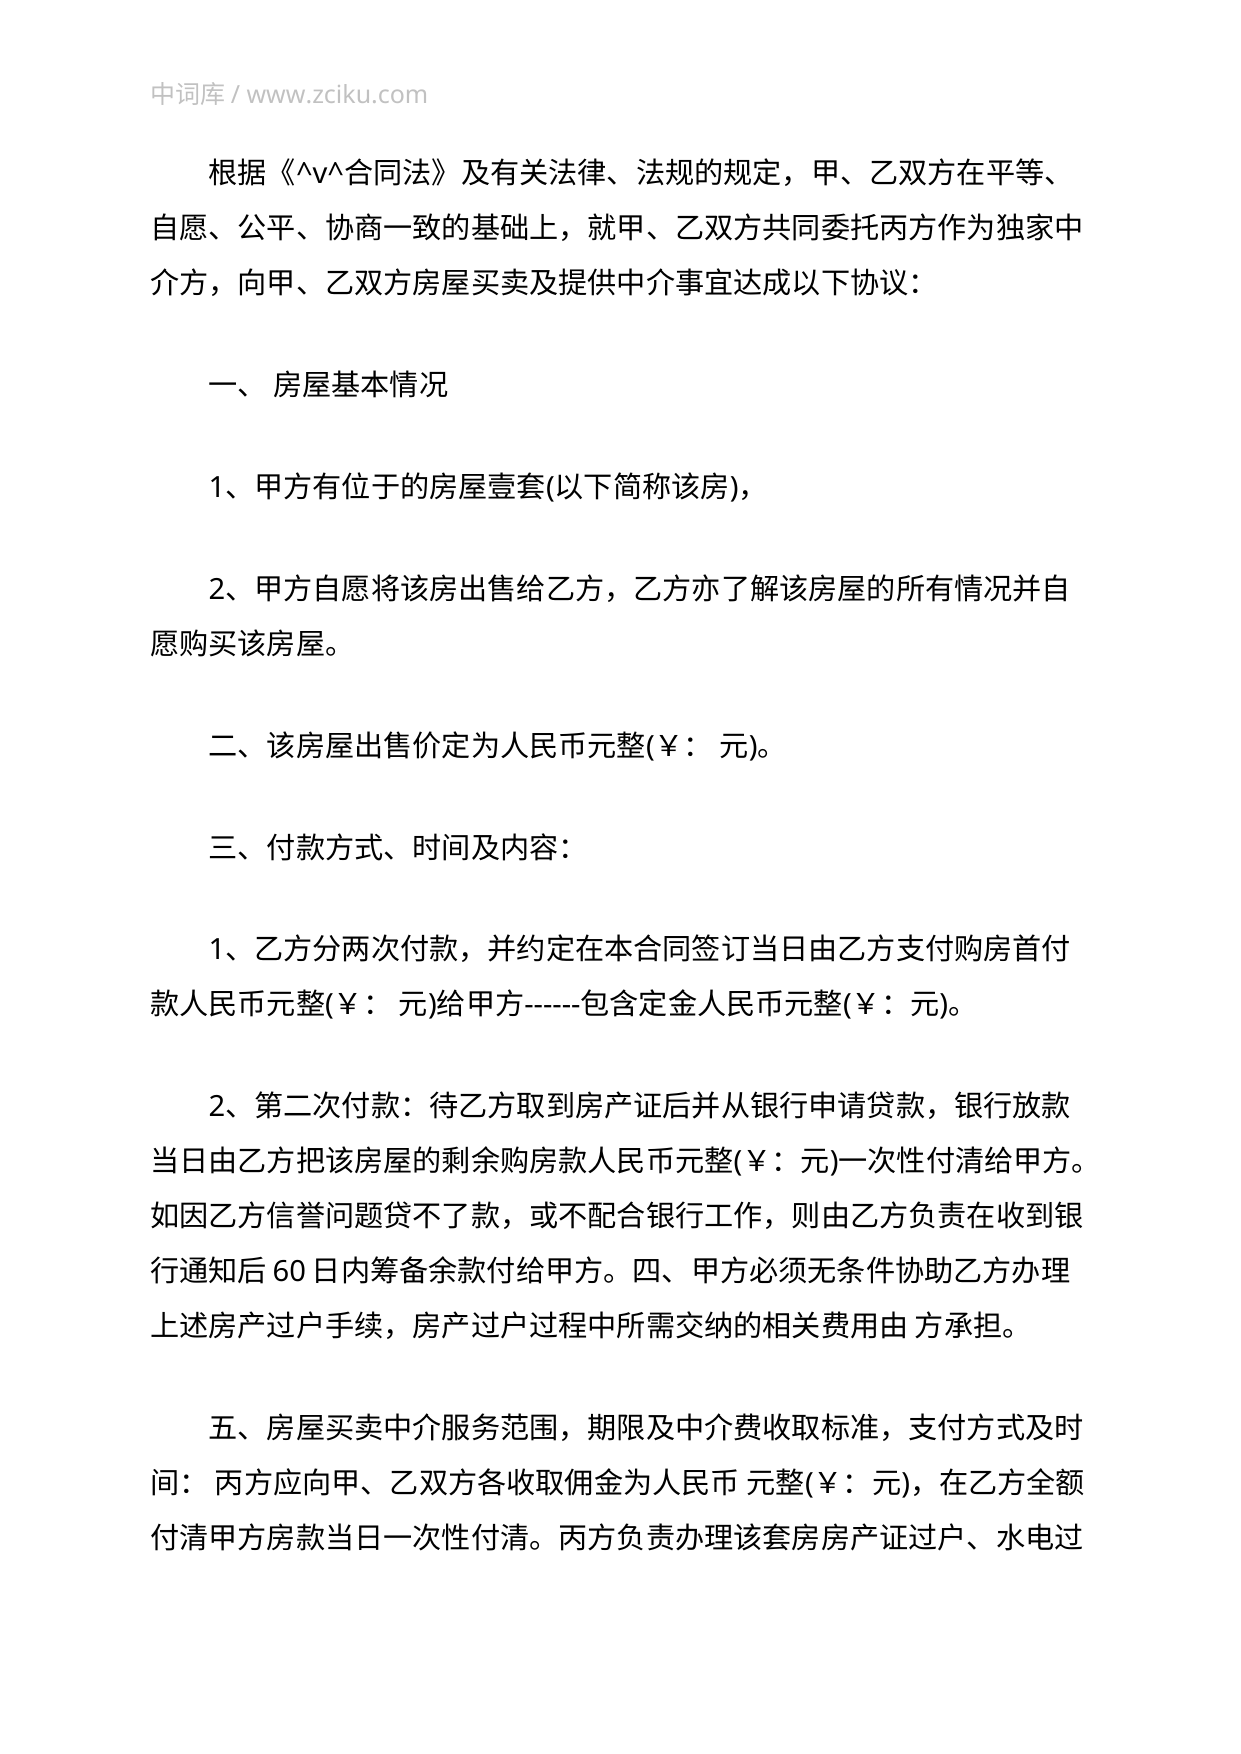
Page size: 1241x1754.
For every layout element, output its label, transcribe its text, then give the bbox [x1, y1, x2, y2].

text 二、该房屋出售价定为人民币元整(￥： 元)。 [150, 722, 1090, 764]
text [150, 1404, 1090, 1557]
text 根据《^v^合同法》及有关法律、法规的规定，甲、乙双方在平等、自愿、公平、协商一致的基础上，就甲、乙双方共同委托丙方作为独家中介方，向甲、乙双方房屋买卖及提供中介事宜达成以下协议： [150, 150, 1090, 302]
text 2、甲方自愿将该房出售给乙方，乙方亦了解该房屋的所有情况并自愿购买该房屋。 [150, 565, 1090, 663]
text 1、甲方有位于的房屋壹套(以下简称该房)， [150, 463, 1090, 506]
text 一、 房屋基本情况 [150, 362, 1090, 404]
text 三、付款方式、时间及内容： [150, 824, 1090, 866]
text 1、乙方分两次付款，并约定在本合同签订当日由乙方支付购房首付款人民币元整(￥： 元)给甲方------包含定金人民币元整(￥：元)。 [150, 926, 1090, 1023]
text 2、第二次付款：待乙方取到房产证后并从银行申请贷款，银行放款当日由乙方把该房屋的剩余购房款人民币元整(￥：元)一次性付清给甲方。如因乙方信誉问题贷不了款，或不配合银行工作，则由乙方负责在收到银行通知后60日内筹备余款付给甲方。四、甲方必须无条件协助乙方办理上述房产过户手续，房产过户过程中所需交纳的相关费用由 方承担。 [150, 1083, 1090, 1345]
